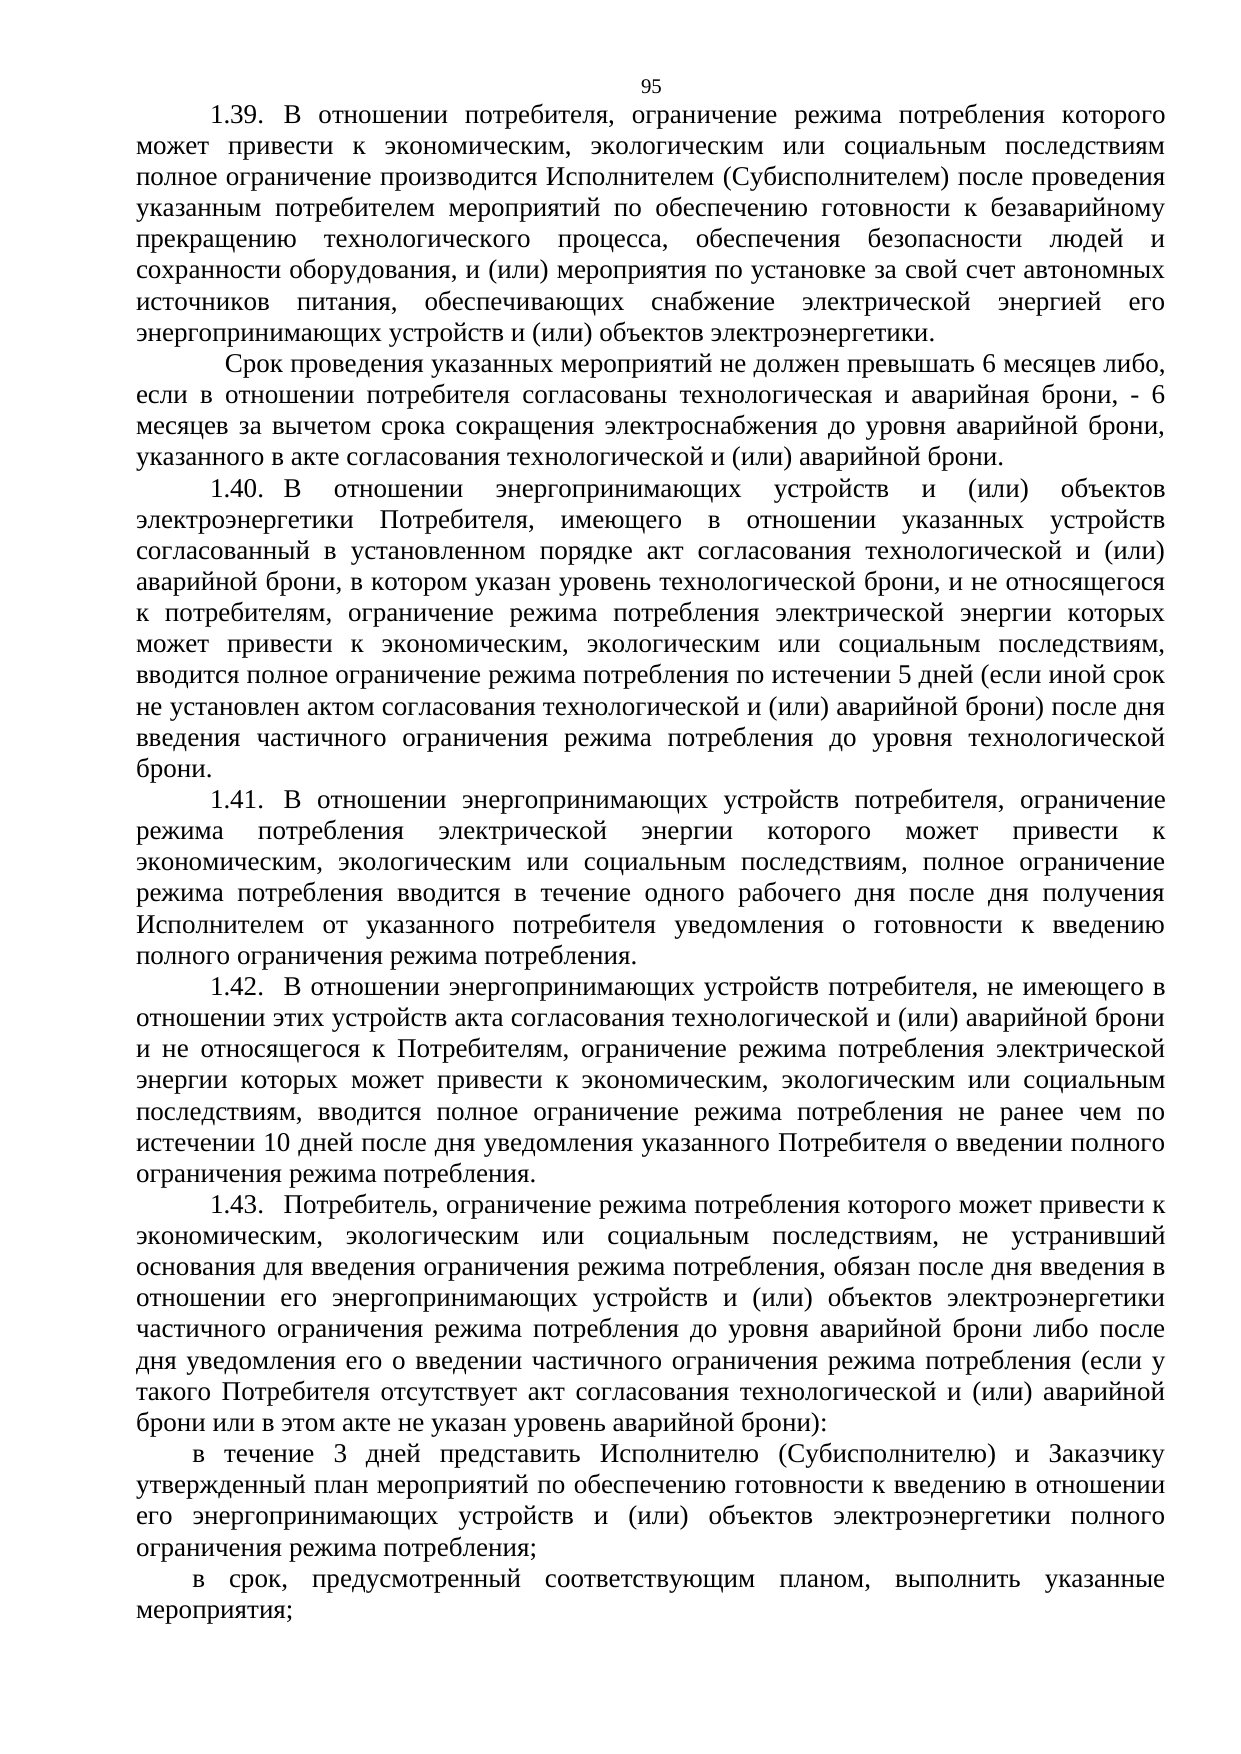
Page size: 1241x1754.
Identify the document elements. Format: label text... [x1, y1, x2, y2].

list В отношении энергопринимающих устройств потребителя, не имеющего в отношении этих устройств акта согласования технологической и (или) аварийной брони и не относящегося к Потребителям, ограничение режима потребления электрической энергии которых может привести к экономическим, экологическим или социальным последствиям, вводится полное ограничение режима потребления не ранее чем по истечении 10 дней после дня уведомления указанного Потребителя о введении полного ограничения режима потребления. [136, 970, 1167, 1188]
list Потребитель, ограничение режима потребления которого может привести к экономическим, экологическим или социальным последствиям, не устранивший основания для введения ограничения режима потребления, обязан после дня введения в отношении его энергопринимающих устройств и (или) объектов электроэнергетики частичного ограничения режима потребления до уровня аварийной брони либо после дня уведомления его о введении частичного ограничения режима потребления (если у такого Потребителя отсутствует акт согласования технологической и (или) аварийной брони или в этом акте не указан уровень аварийной брони): [136, 1188, 1167, 1437]
list В отношении энергопринимающих устройств потребителя, ограничение режима потребления электрической энергии которого может привести к экономическим, экологическим или социальным последствиям, полное ограничение режима потребления вводится в течение одного рабочего дня после дня получения Исполнителем от указанного потребителя уведомления о готовности к введению полного ограничения режима потребления. [136, 783, 1167, 970]
text Срок проведения указанных мероприятий не должен превышать 6 месяцев либо, если в отношении потребителя согласованы технологическая и аварийная брони, - 6 месяцев за вычетом срока сокращения электроснабжения до уровня аварийной брони, указанного в акте согласования технологической и (или) аварийной брони. [136, 347, 1167, 472]
list В отношении энергопринимающих устройств и (или) объектов электроэнергетики Потребителя, имеющего в отношении указанных устройств согласованный в установленном порядке акт согласования технологической и (или) аварийной брони, в котором указан уровень технологической брони, и не относящегося к потребителям, ограничение режима потребления электрической энергии которых может привести к экономическим, экологическим или социальным последствиям, вводится полное ограничение режима потребления по истечении 5 дней (если иной срок не установлен актом согласования технологической и (или) аварийной брони) после дня введения частичного ограничения режима потребления до уровня технологической брони. [136, 472, 1167, 783]
list В отношении потребителя, ограничение режима потребления которого может привести к экономическим, экологическим или социальным последствиям полное ограничение производится Исполнителем (Субисполнителем) после проведения указанным потребителем мероприятий по обеспечению готовности к безаварийному прекращению технологического процесса, обеспечения безопасности людей и сохранности оборудования, и (или) мероприятия по установке за свой счет автономных источников питания, обеспечивающих снабжение электрической энергией его энергопринимающих устройств и (или) объектов электроэнергетики. [136, 98, 1167, 347]
text в срок, предусмотренный соответствующим планом, выполнить указанные мероприятия; [136, 1562, 1167, 1624]
text в течение 3 дней представить Исполнителю (Субисполнителю) и Заказчику утвержденный план мероприятий по обеспечению готовности к введению в отношении его энергопринимающих устройств и (или) объектов электроэнергетики полного ограничения режима потребления; [136, 1437, 1167, 1562]
